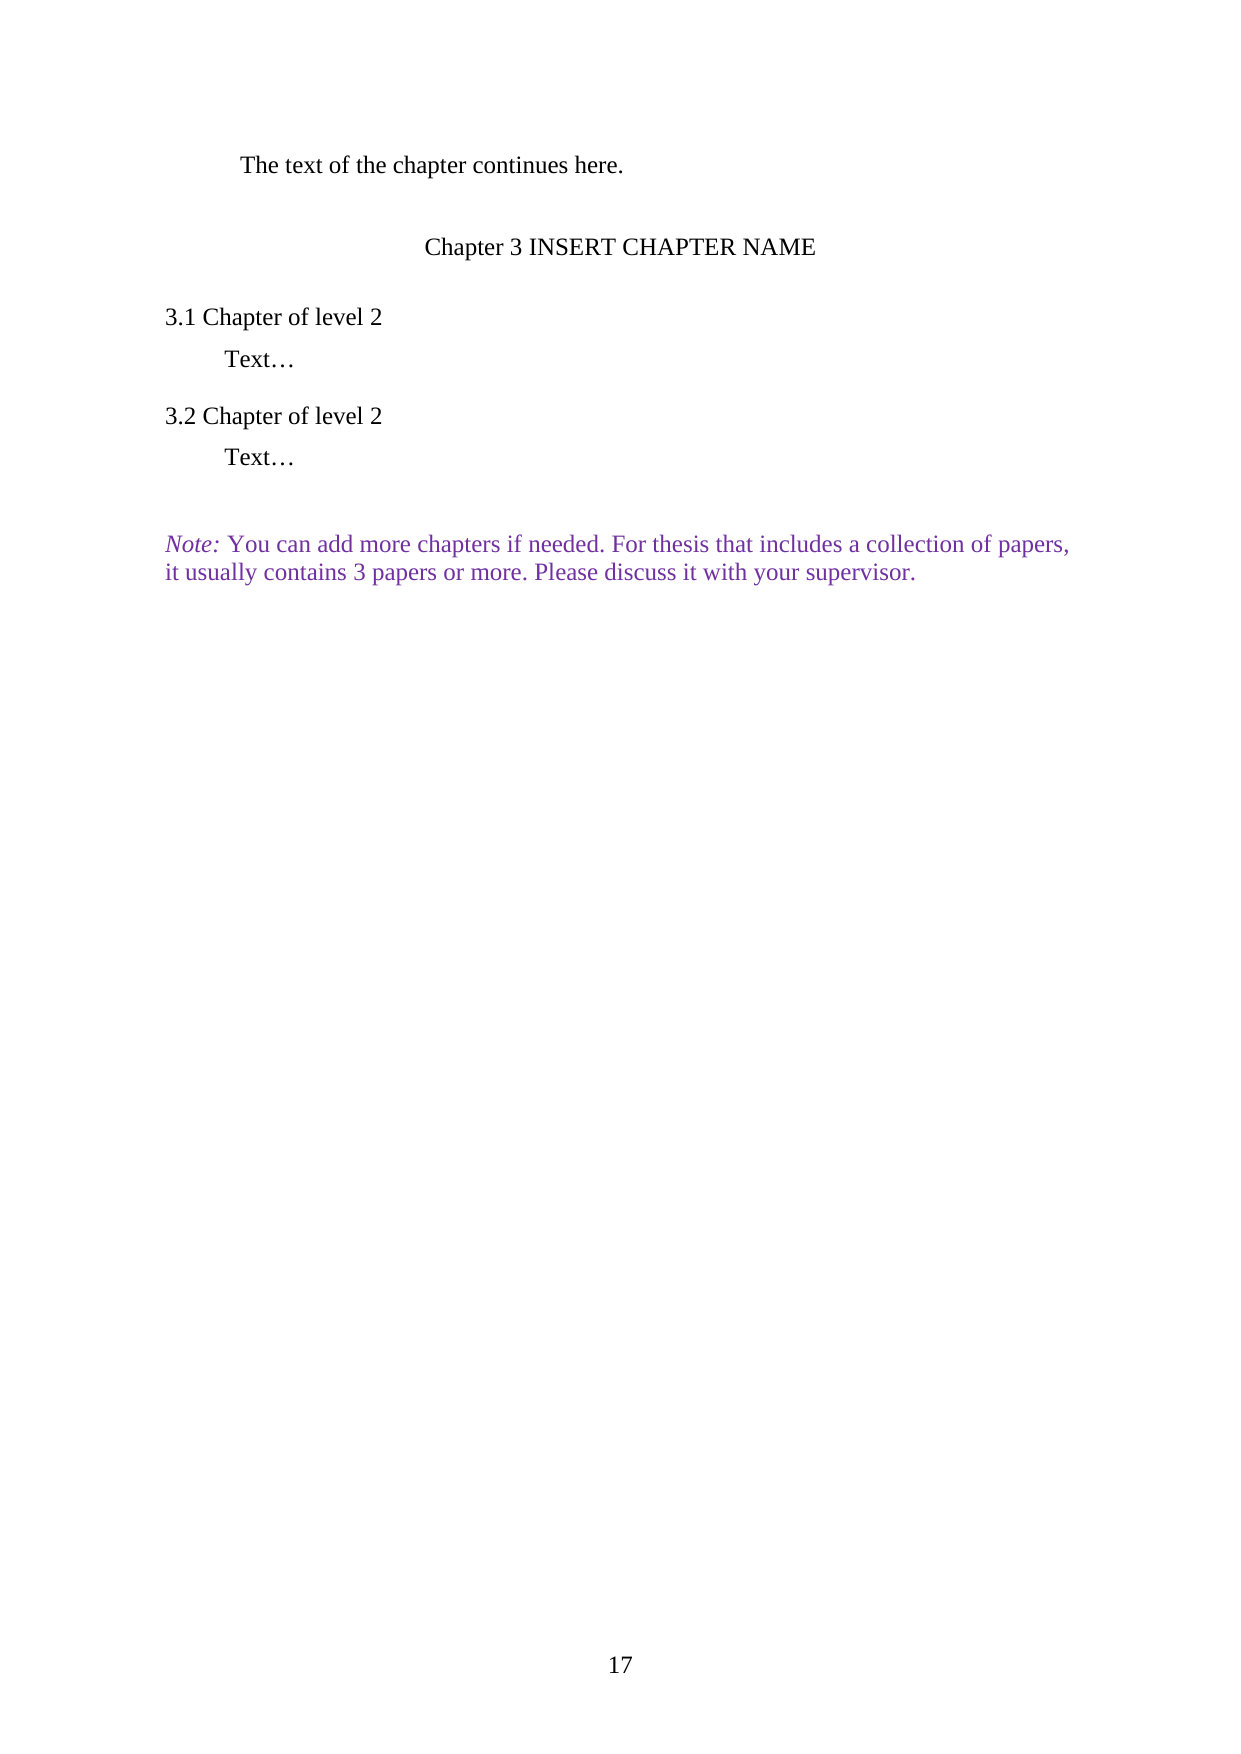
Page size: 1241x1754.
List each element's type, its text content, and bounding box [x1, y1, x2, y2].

text Text… [165, 344, 1075, 372]
text The text of the chapter continues here. [165, 150, 1075, 179]
text Note: You can add more chapters if needed. For thesis that includes a collection of papers, it usually contains 3 papers or more. Please discuss it with your supervisor. [165, 529, 1075, 586]
text Text… [165, 442, 1075, 471]
subtitle INSERT CHAPTER NAME [165, 232, 1075, 261]
subtitle 3.1 Chapter of level 2 [165, 302, 1075, 331]
subtitle 3.2 Chapter of level 2 [165, 401, 1075, 430]
